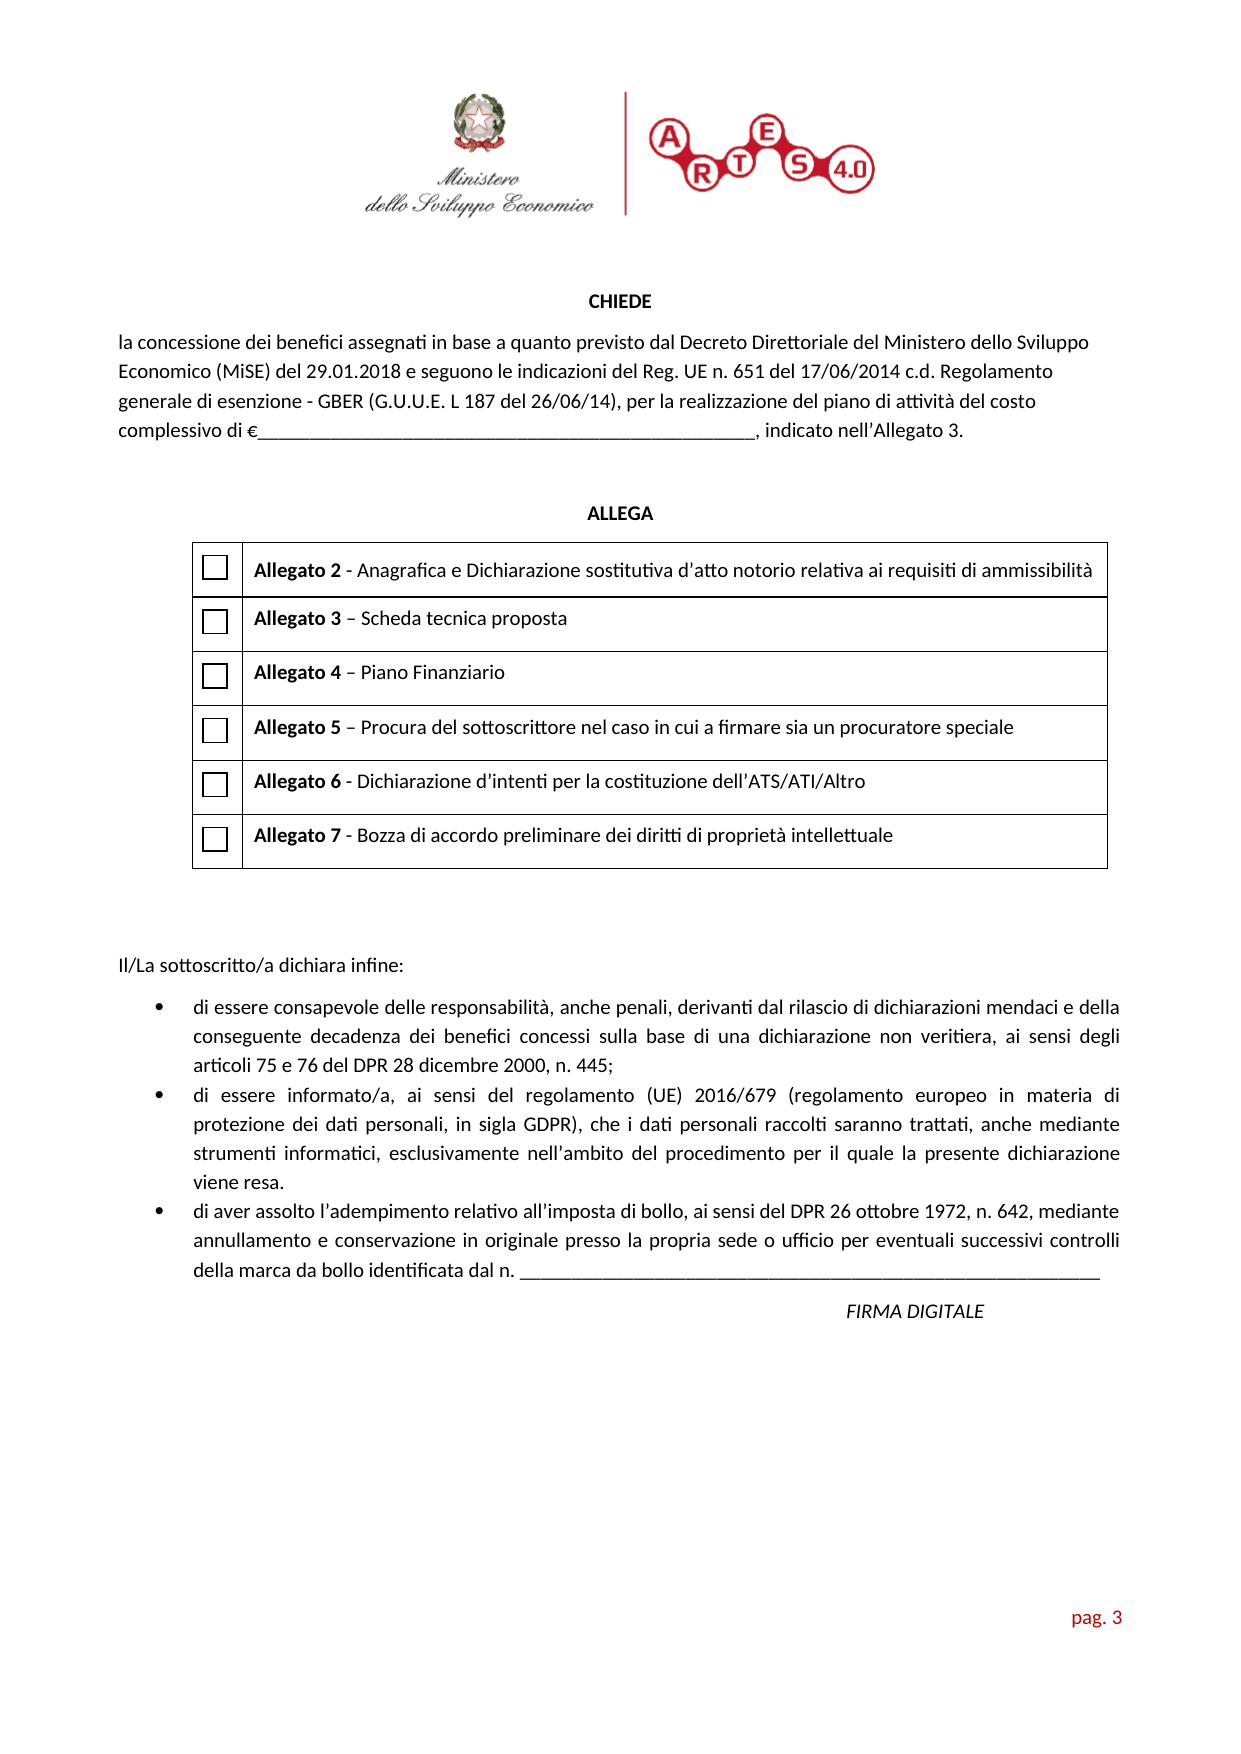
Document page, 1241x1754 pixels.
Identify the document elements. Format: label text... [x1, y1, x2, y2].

text CHIEDE [118, 288, 1122, 313]
table_cell [193, 706, 242, 759]
list di aver assolto l’adempimento relativo all’imposta di bollo, ai sensi del DPR 26 ottobre 1972, n. 642, mediante annullamento e conservazione in originale presso la propria sede o ufficio per eventuali successivi controlli della marca da bollo identificata dal n. ________________________________________________________ [156, 1198, 1122, 1282]
table_cell Allegato 6 - Dichiarazione d’intenti per la costituzione dell’ATS/ATI/Altro [243, 761, 1107, 814]
table_cell Allegato 4 – Piano Finanziario [243, 652, 1107, 705]
table_cell [193, 815, 242, 868]
table_cell Allegato 3 – Scheda tecnica proposta [243, 598, 1107, 651]
list di essere consapevole delle responsabilità, anche penali, derivanti dal rilascio di dichiarazioni mendaci e della conseguente decadenza dei benefici concessi sulla base di una dichiarazione non veritiera, ai sensi degli articoli 75 e 76 del DPR 28 dicembre 2000, n. 445; [156, 994, 1122, 1078]
table_cell Allegato 5 – Procura del sottoscrittore nel caso in cui a firmare sia un procuratore speciale [243, 706, 1107, 759]
text Il/La sottoscritto/a dichiara infine: [118, 953, 1122, 978]
table_header [193, 543, 242, 596]
picture [347, 73, 893, 234]
list di essere informato/a, ai sensi del regolamento (UE) 2016/679 (regolamento europeo in materia di protezione dei dati personali, in sigla GDPR), che i dati personali raccolti saranno trattati, anche mediante strumenti informatici, esclusivamente nell’ambito del procedimento per il quale la presente dichiarazione viene resa. [156, 1082, 1122, 1195]
table_cell [193, 652, 242, 705]
text la concessione dei benefici assegnati in base a quanto previsto dal Decreto Direttoriale del Ministero dello Sviluppo Economico (MiSE) del 29.01.2018 e seguono le indicazioni del Reg. UE n. 651 del 17/06/2014 c.d. Regolamento generale di esenzione - GBER (G.U.U.E. L 187 del 26/06/14), per la realizzazione del piano di attività del costo complessivo di €________________________________________________, indicato nell’Allegato 3. [118, 329, 1122, 442]
table_cell [193, 598, 242, 651]
table_header Allegato 2 - Anagrafica e Dichiarazione sostitutiva d’atto notorio relativa ai requisiti di ammissibilità [243, 543, 1107, 596]
text ALLEGA [118, 500, 1122, 526]
text FIRMA DIGITALE [636, 1298, 1122, 1324]
table_cell [193, 761, 242, 814]
table_cell Allegato 7 - Bozza di accordo preliminare dei diritti di proprietà intellettuale [243, 815, 1107, 868]
